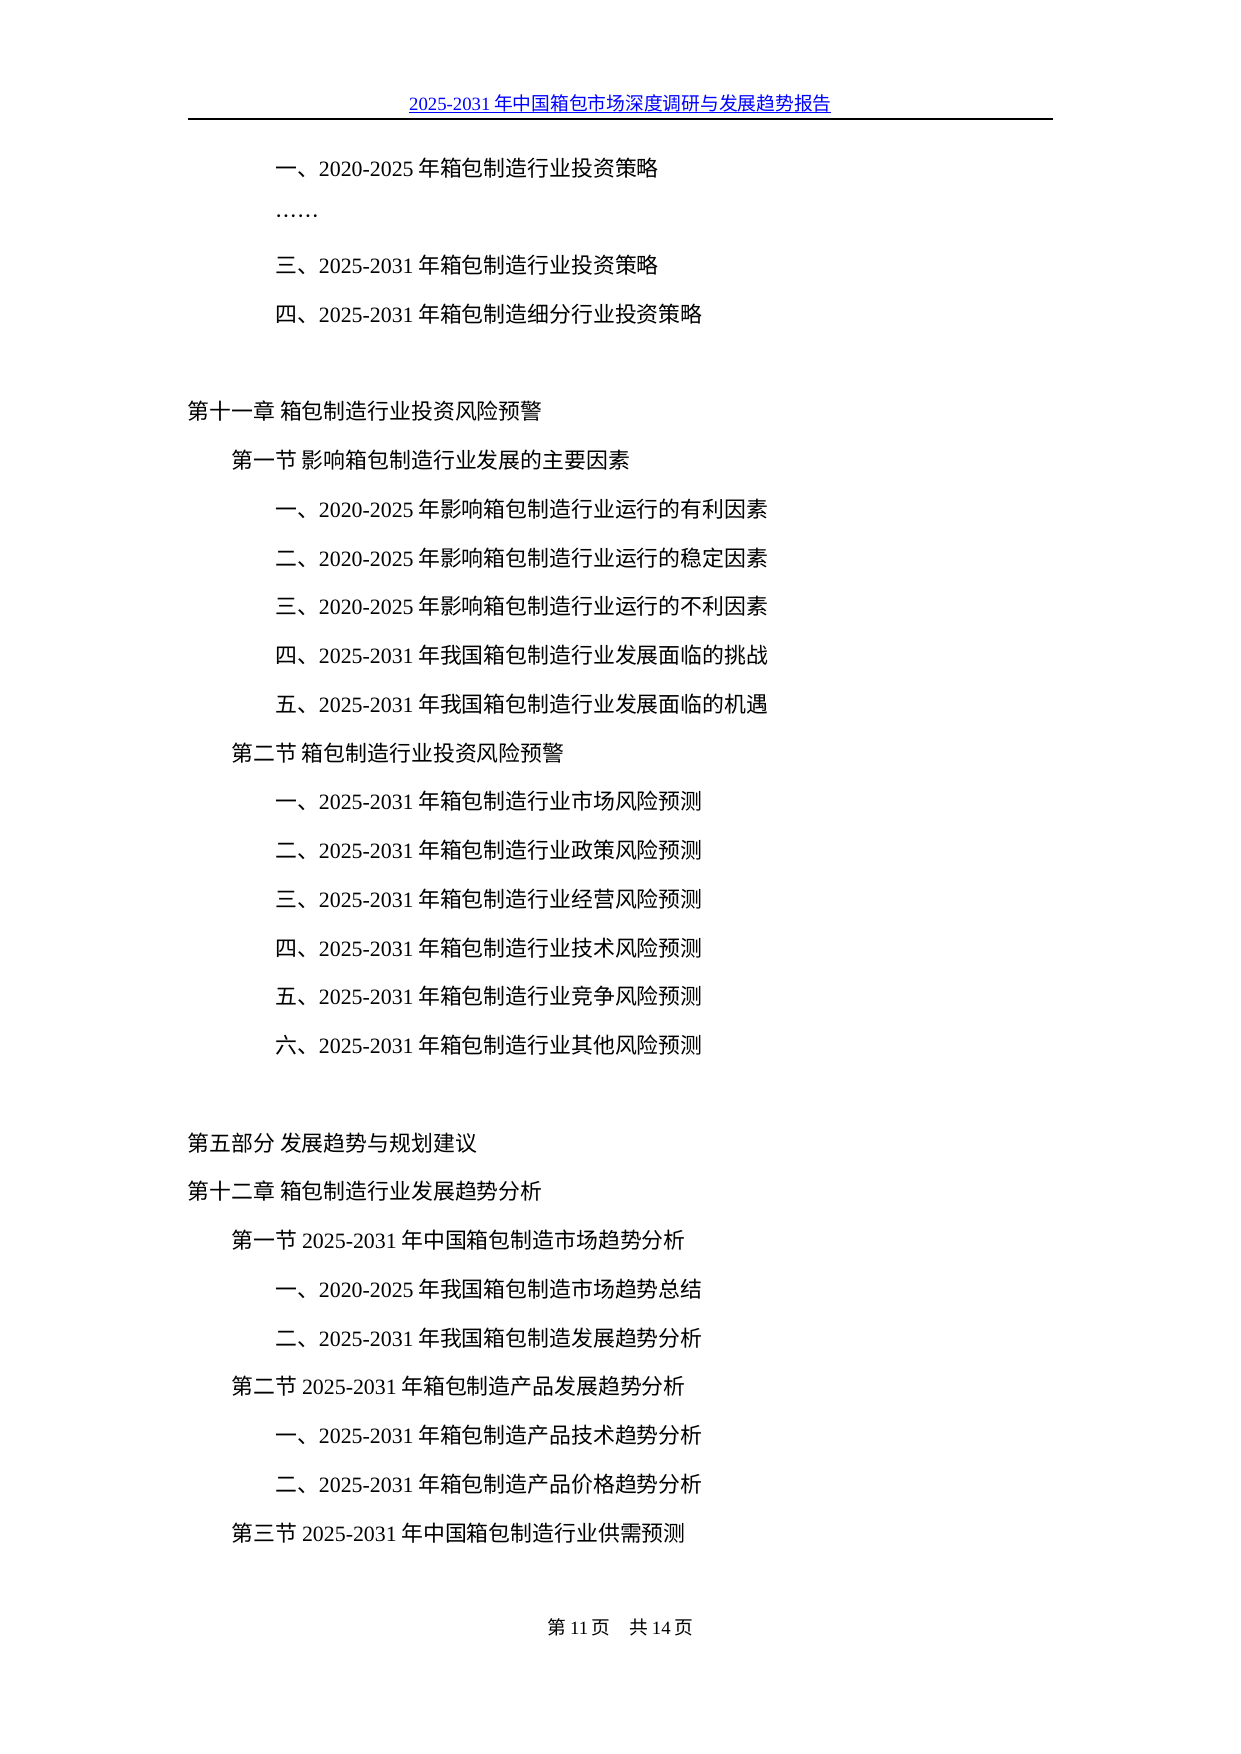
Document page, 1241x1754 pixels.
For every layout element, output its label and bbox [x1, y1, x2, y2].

text [187, 150, 1053, 1548]
